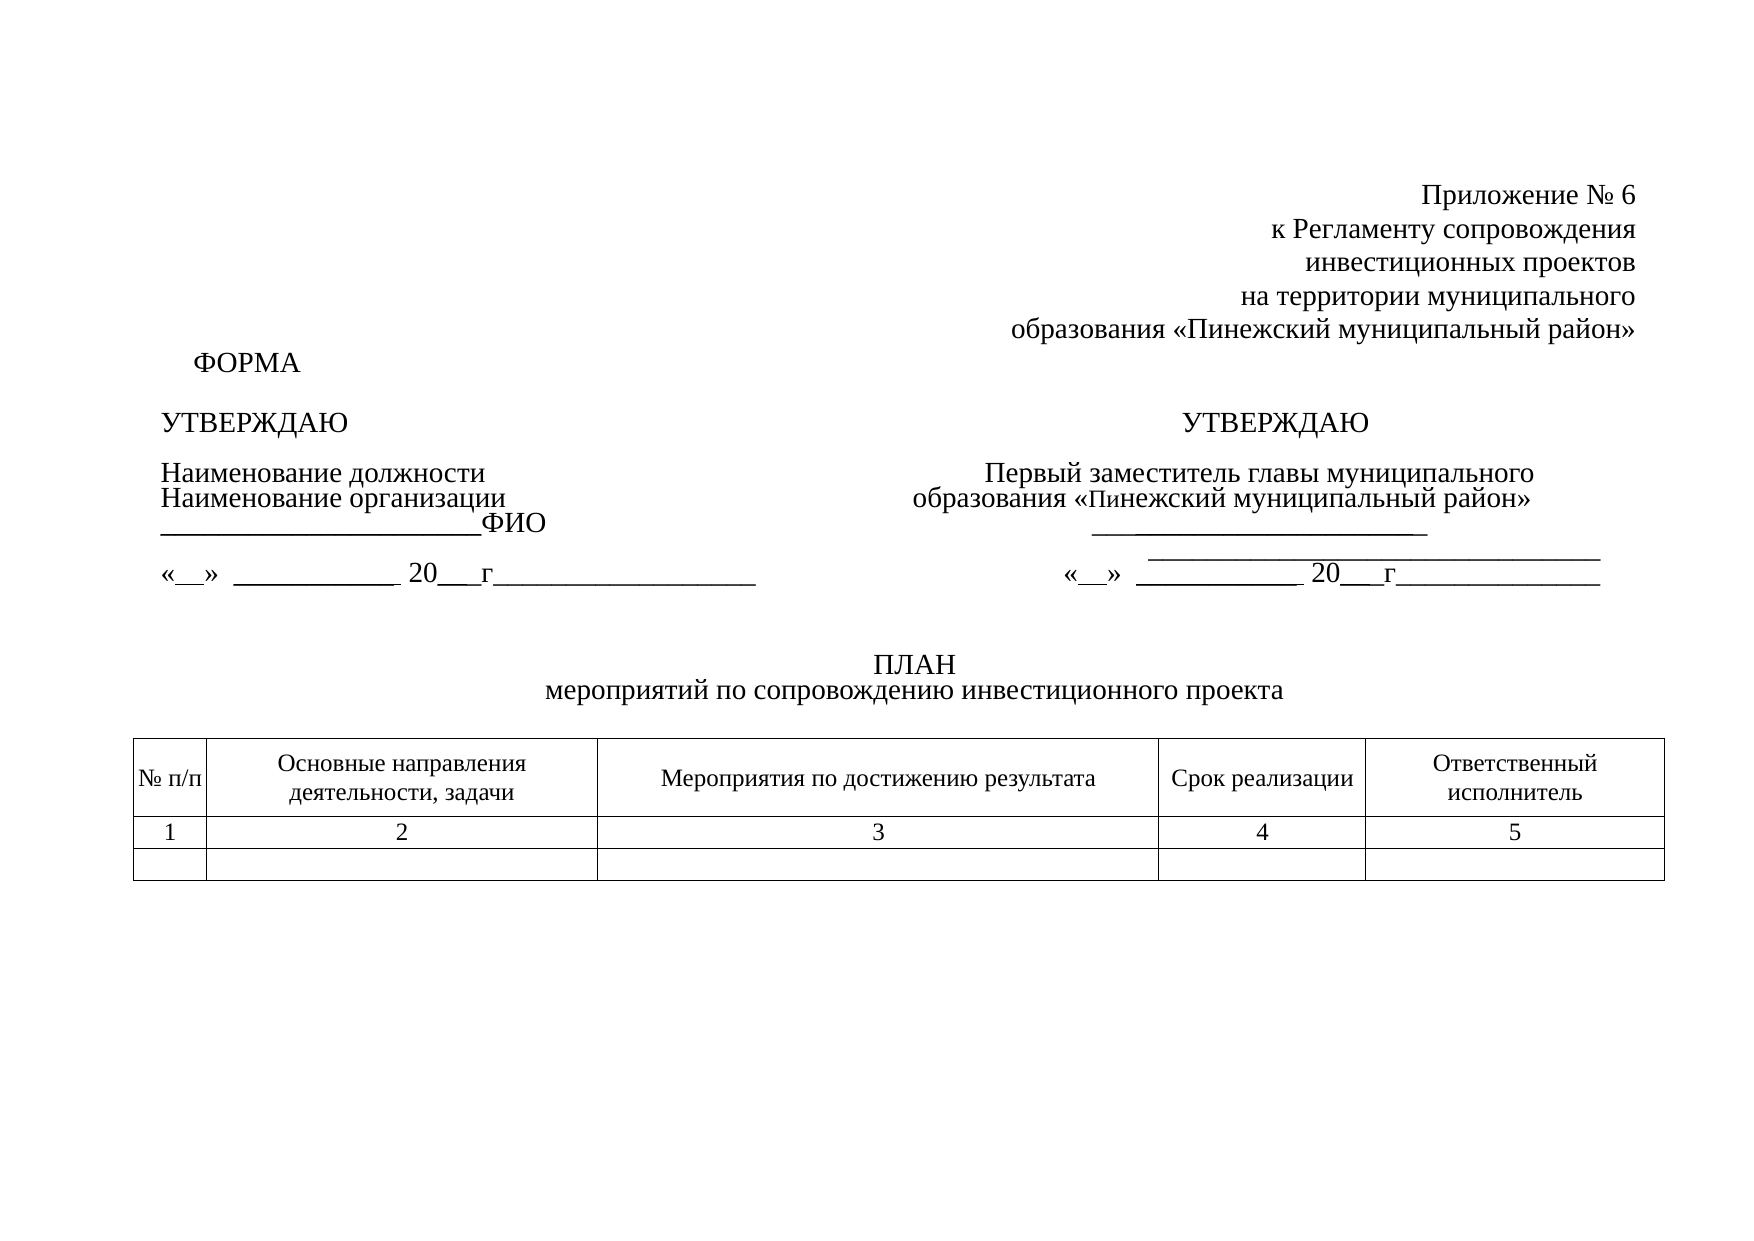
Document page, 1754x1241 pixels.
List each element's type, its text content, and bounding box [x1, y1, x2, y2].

table_header Мероприятия по достижению результата [598, 739, 1158, 816]
text инвестиционных проектов [605, 244, 1636, 278]
table_cell 5 [1366, 817, 1664, 848]
table_cell 1 [134, 817, 206, 848]
text образования «Пинежский муниципальный район» [605, 311, 1636, 345]
text к Регламенту сопровождения [605, 211, 1636, 244]
table_cell [1366, 849, 1664, 879]
table_cell [598, 849, 1158, 879]
table_cell [134, 849, 206, 879]
table_header УТВЕРЖДАЮ Первый заместитель главы муниципального образования «Пинежский муниципальный район» _______________________ _______________________________ « » ___________ 20___г______________ [843, 412, 1601, 587]
table_header Основные направления деятельности, задачи [207, 739, 597, 816]
table_cell [207, 849, 597, 879]
table_header Ответственный исполнитель [1366, 739, 1664, 816]
text ФОРМА [118, 345, 1636, 378]
table_cell 2 [207, 817, 597, 848]
text Приложение № 6 [605, 177, 1636, 211]
text ПЛАН [118, 654, 1636, 679]
table_cell 3 [598, 817, 1158, 848]
text мероприятий по сопровождению инвестиционного проекта [118, 679, 1636, 704]
table_cell 4 [1159, 817, 1365, 848]
table_header № п/п [134, 739, 206, 816]
table_header УТВЕРЖДАЮ Наименование должности Наименование организации ______________________ФИО « » ___________ 20___г__________________ [84, 412, 843, 587]
text на территории муниципального [605, 278, 1636, 311]
table_cell [1159, 849, 1365, 879]
table_header Срок реализации [1159, 739, 1365, 816]
